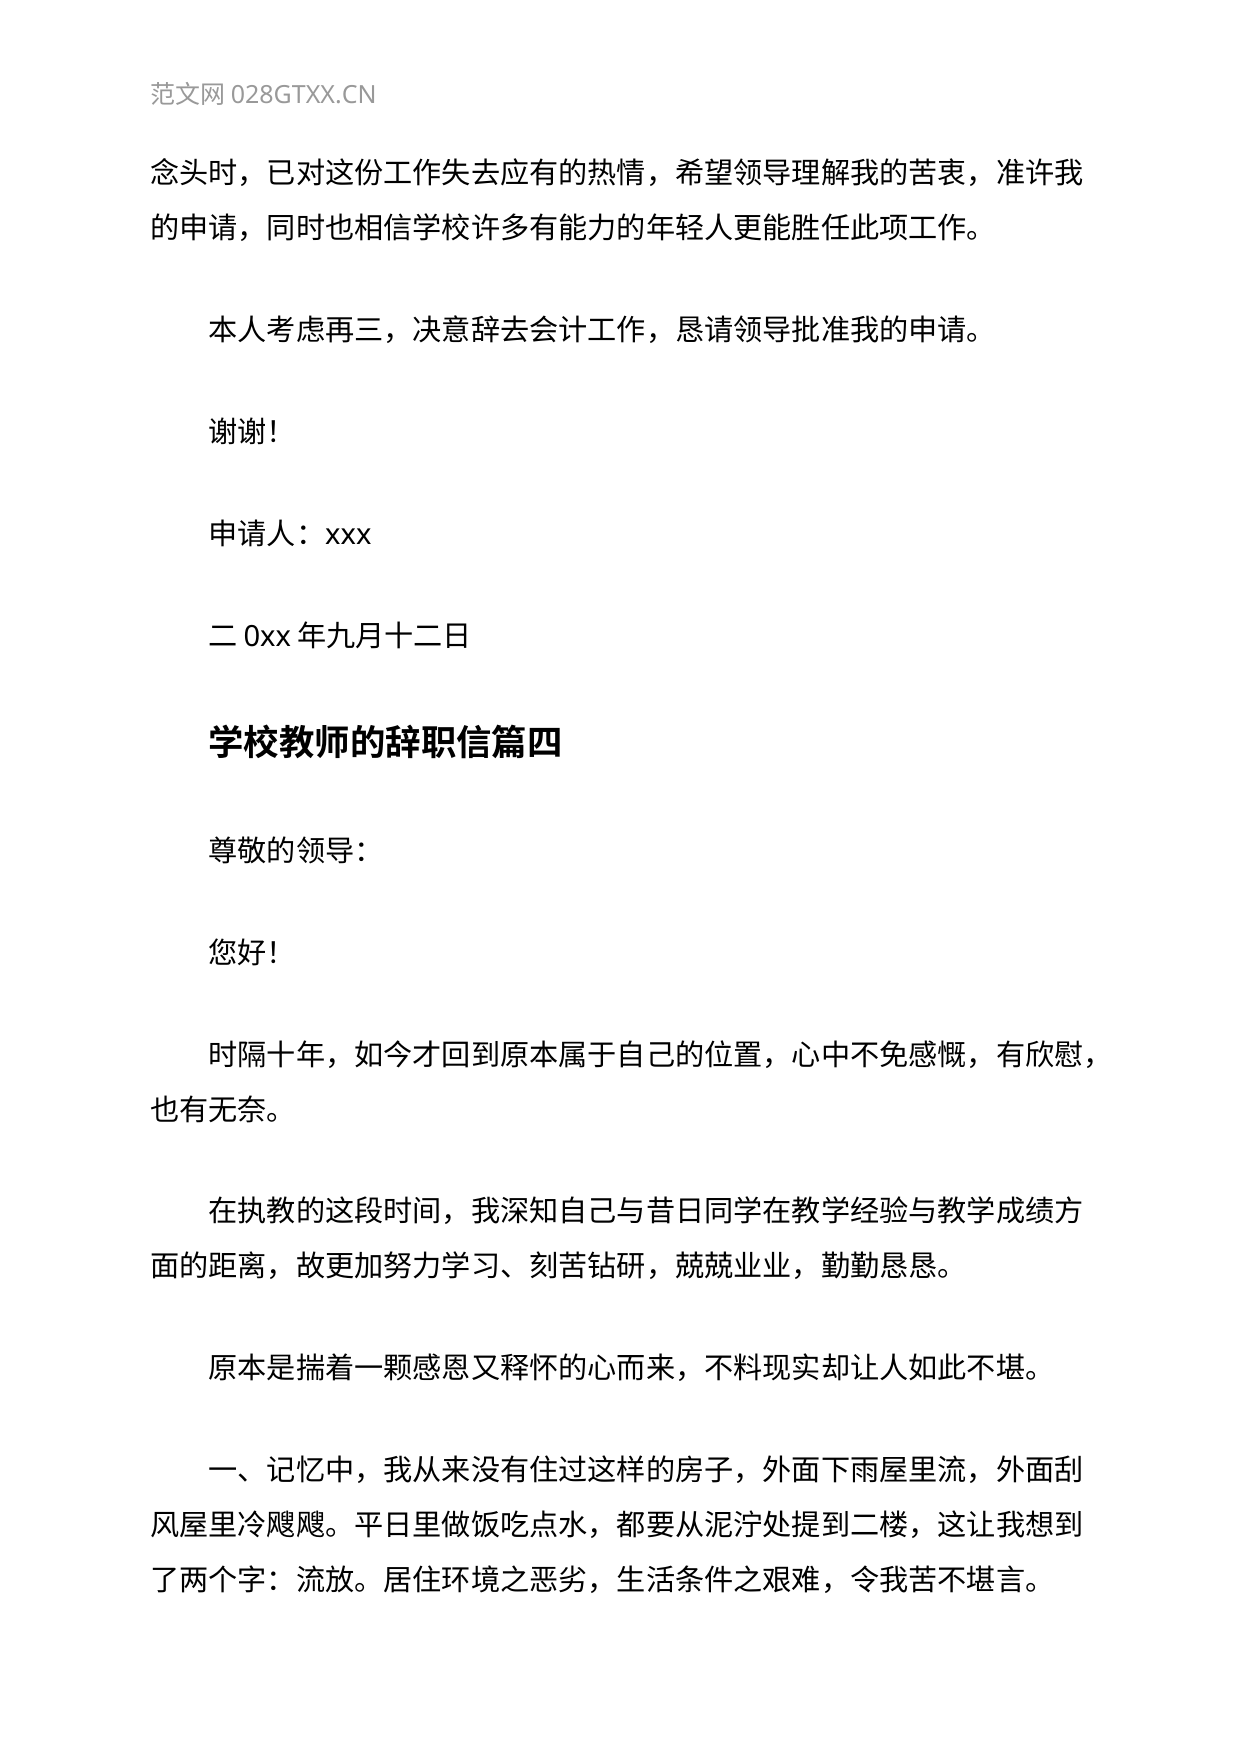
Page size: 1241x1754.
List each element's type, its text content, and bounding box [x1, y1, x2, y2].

text 本人考虑再三，决意辞去会计工作，恳请领导批准我的申请。 [150, 307, 1090, 349]
text 原本是揣着一颗感恩又释怀的心而来，不料现实却让人如此不堪。 [150, 1344, 1090, 1387]
text 尊敬的领导： [150, 828, 1090, 870]
text 您好！ [150, 929, 1090, 972]
text 一、记忆中，我从来没有住过这样的房子，外面下雨屋里流，外面刮风屋里冷飕飕。平日里做饭吃点水，都要从泥泞处提到二楼，这让我想到了两个字：流放。居住环境之恶劣，生活条件之艰难，令我苦不堪言。 [150, 1446, 1090, 1598]
text 学校教师的辞职信篇四 [150, 714, 1090, 765]
text 时隔十年，如今才回到原本属于自己的位置，心中不免感慨，有欣慰，也有无奈。 [150, 1031, 1090, 1128]
text 谢谢！ [150, 408, 1090, 451]
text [150, 150, 1090, 247]
text 申请人：xxx [150, 510, 1090, 553]
text 二0xx年九月十二日 [150, 612, 1090, 654]
text 在执教的这段时间，我深知自己与昔日同学在教学经验与教学成绩方面的距离，故更加努力学习、刻苦钻研，兢兢业业，勤勤恳恳。 [150, 1188, 1090, 1285]
